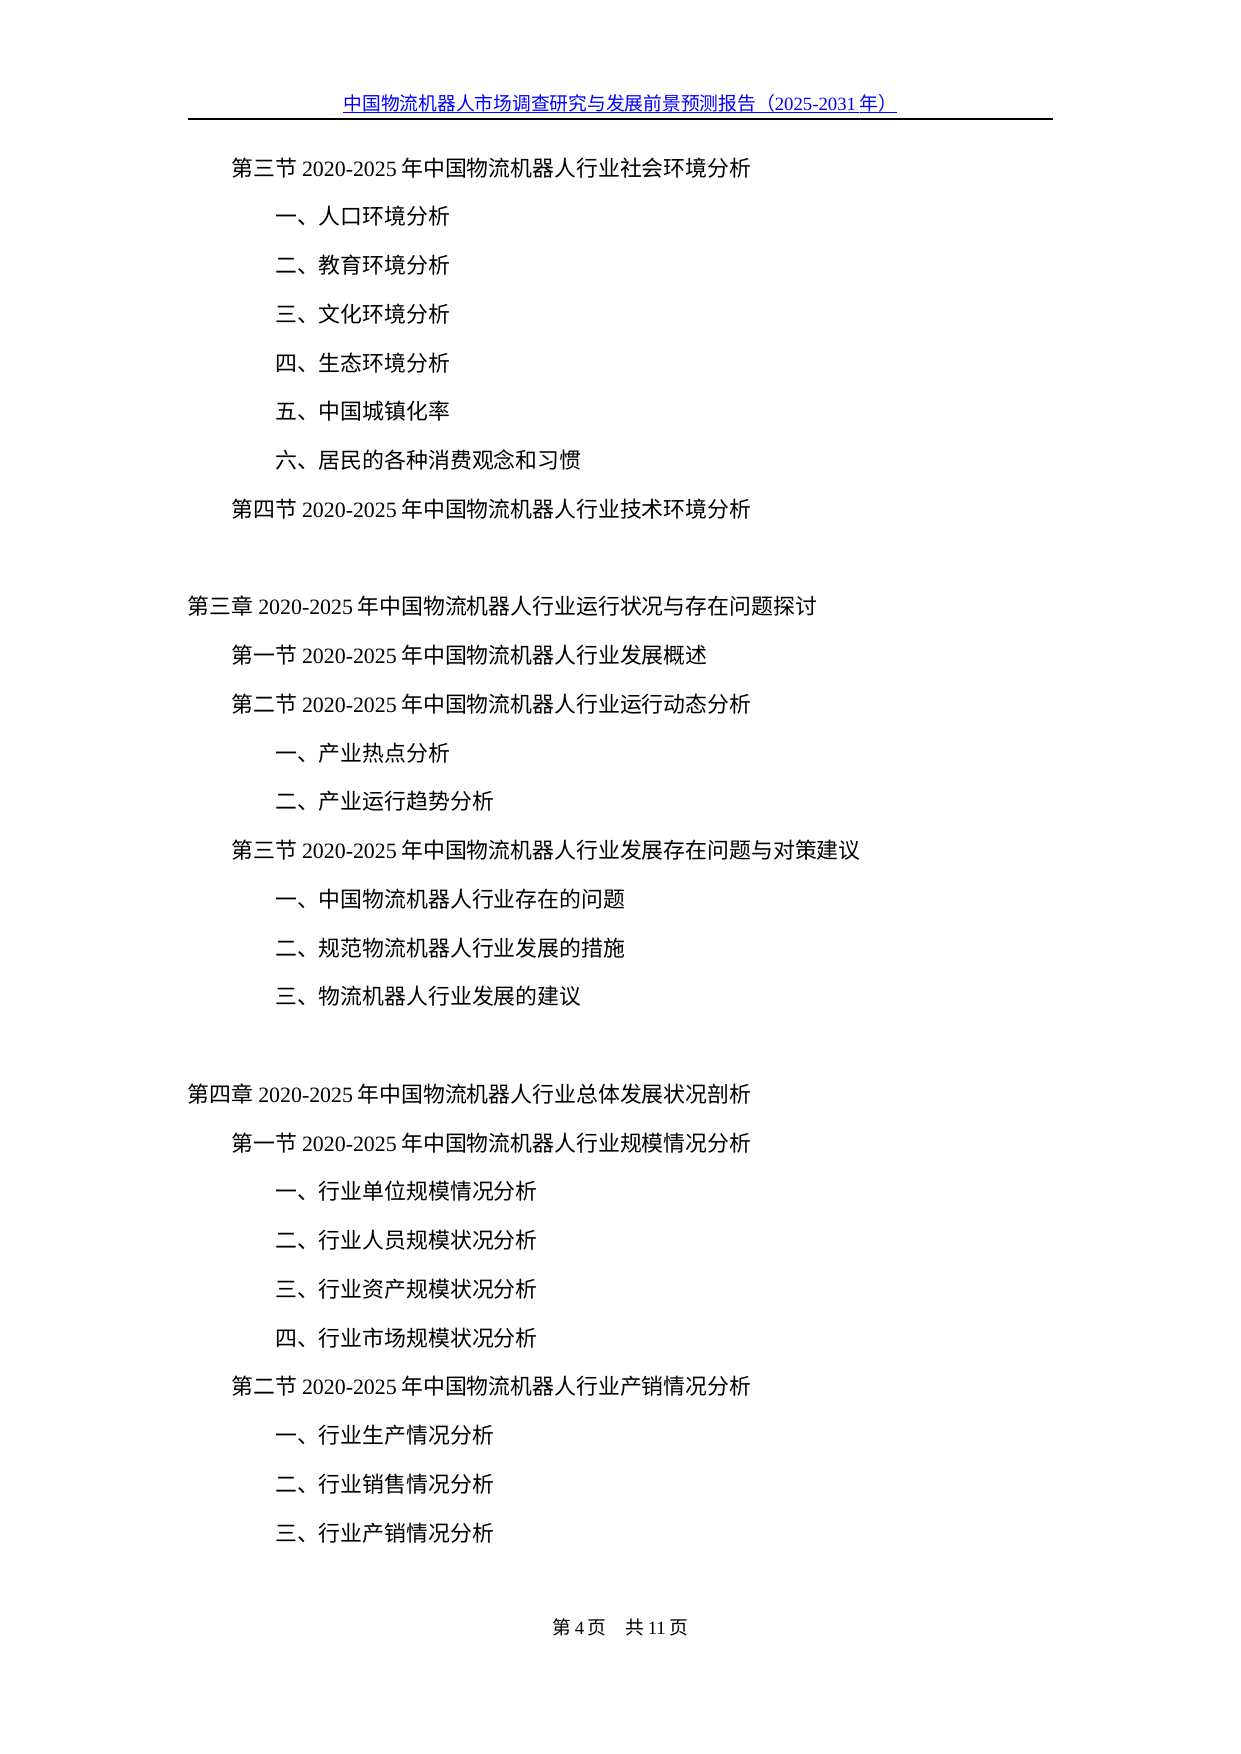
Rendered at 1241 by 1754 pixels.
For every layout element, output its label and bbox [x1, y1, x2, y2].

text [187, 150, 1053, 1548]
